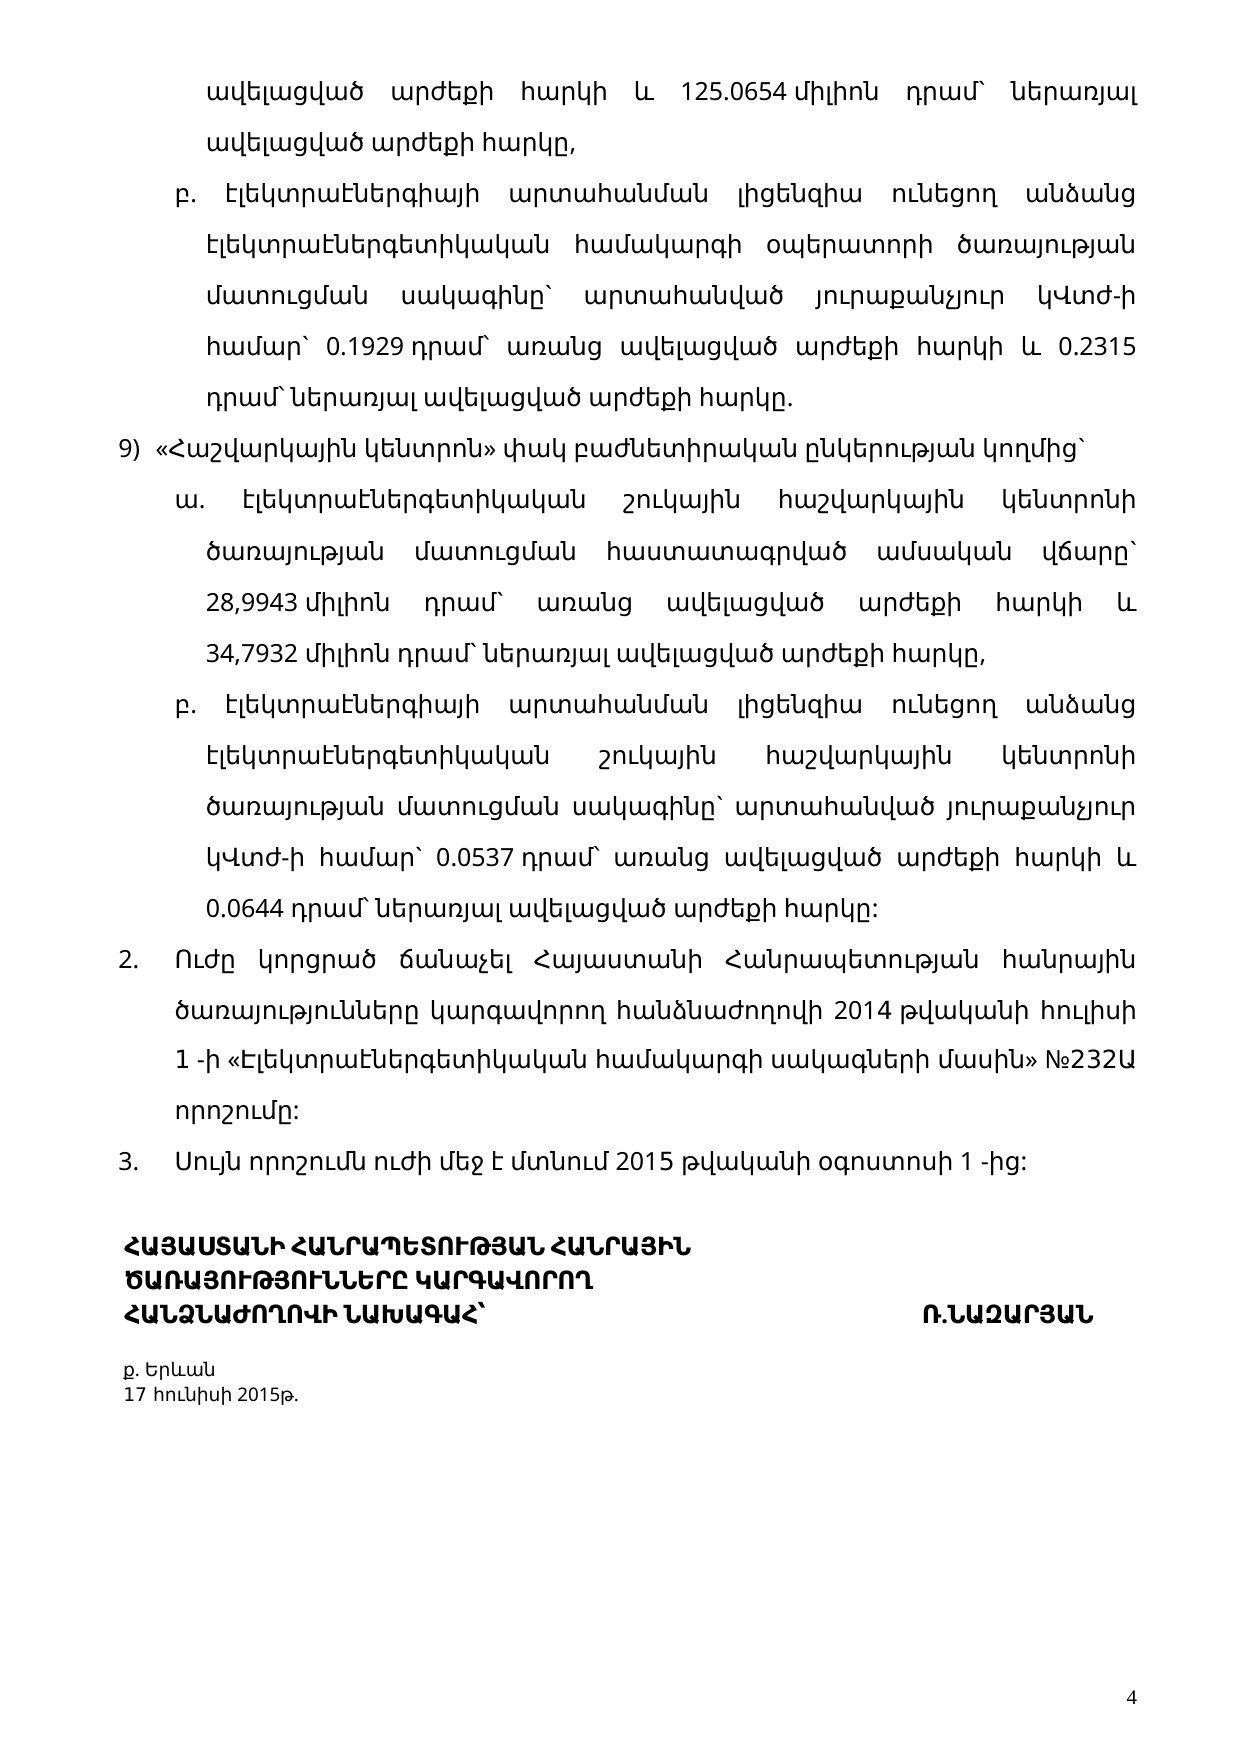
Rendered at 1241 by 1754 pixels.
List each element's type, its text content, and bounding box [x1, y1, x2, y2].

text ՀԱՆՁՆԱԺՈՂՈՎԻ ՆԱԽԱԳԱՀ՝ Ռ.ՆԱԶԱՐՅԱՆ [118, 1297, 1137, 1331]
list «Հաշվարկային կենտրոն» փակ բաժնետիրական ընկերության կողմից` [118, 431, 1137, 465]
text բ. էլեկտրաէներգիայի արտահանման լիցենզիա ունեցող անձանց էլեկտրաէներգետիկական շուկային հաշվարկային կենտրոնի ծառայության մատուցման սակագինը` արտահանված յուրաքանչյուր կՎտժ-ի համար` 0.0537 դրամ՝ առանց ավելացված արժեքի հարկի և 0.0644 դրամ՝ ներառյալ ավելացված արժեքի հարկը: [174, 686, 1137, 924]
list Ուժը կորցրած ճանաչել Հայաստանի Հանրապետության հանրային ծառայությունները կարգավորող հանձնաժողովի 2014 թվականի հուլիսի 1 -ի «Էլեկտրաէներգետիկական համակարգի սակագների մասին» №232Ա որոշումը: [118, 942, 1137, 1126]
text 17 հունիսի 2015թ. [118, 1382, 408, 1407]
list Սույն որոշումն ուժի մեջ է մտնում 2015 թվականի օգոստոսի 1 -ից: [118, 1143, 1137, 1177]
text ԾԱՌԱՅՈՒԹՅՈՒՆՆԵՐԸ ԿԱՐԳԱՎՈՐՈՂ [118, 1262, 1137, 1297]
text բ. էլեկտրաէներգիայի արտահանման լիցենզիա ունեցող անձանց էլեկտրաէներգետիկական համակարգի օպերատորի ծառայության մատուցման սակագինը` արտահանված յուրաքանչյուր կՎտժ-ի համար` 0.1929 դրամ՝ առանց ավելացված արժեքի հարկի և 0.2315 դրամ՝ ներառյալ ավելացված արժեքի հարկը. [174, 176, 1137, 414]
text ա. էլեկտրաէներգետիկական շուկային հաշվարկային կենտրոնի ծառայության մատուցման հաստատագրված ամսական վճարը` 28,9943 միլիոն դրամ` առանց ավելացված արժեքի հարկի և 34,7932 միլիոն դրամ` ներառյալ ավելացված արժեքի հարկը, [174, 482, 1137, 669]
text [174, 74, 1137, 159]
text ՀԱՅԱՍՏԱՆԻ ՀԱՆՐԱՊԵՏՈՒԹՅԱՆ ՀԱՆՐԱՅԻՆ [118, 1228, 1137, 1262]
text ք. Երևան [118, 1356, 310, 1382]
